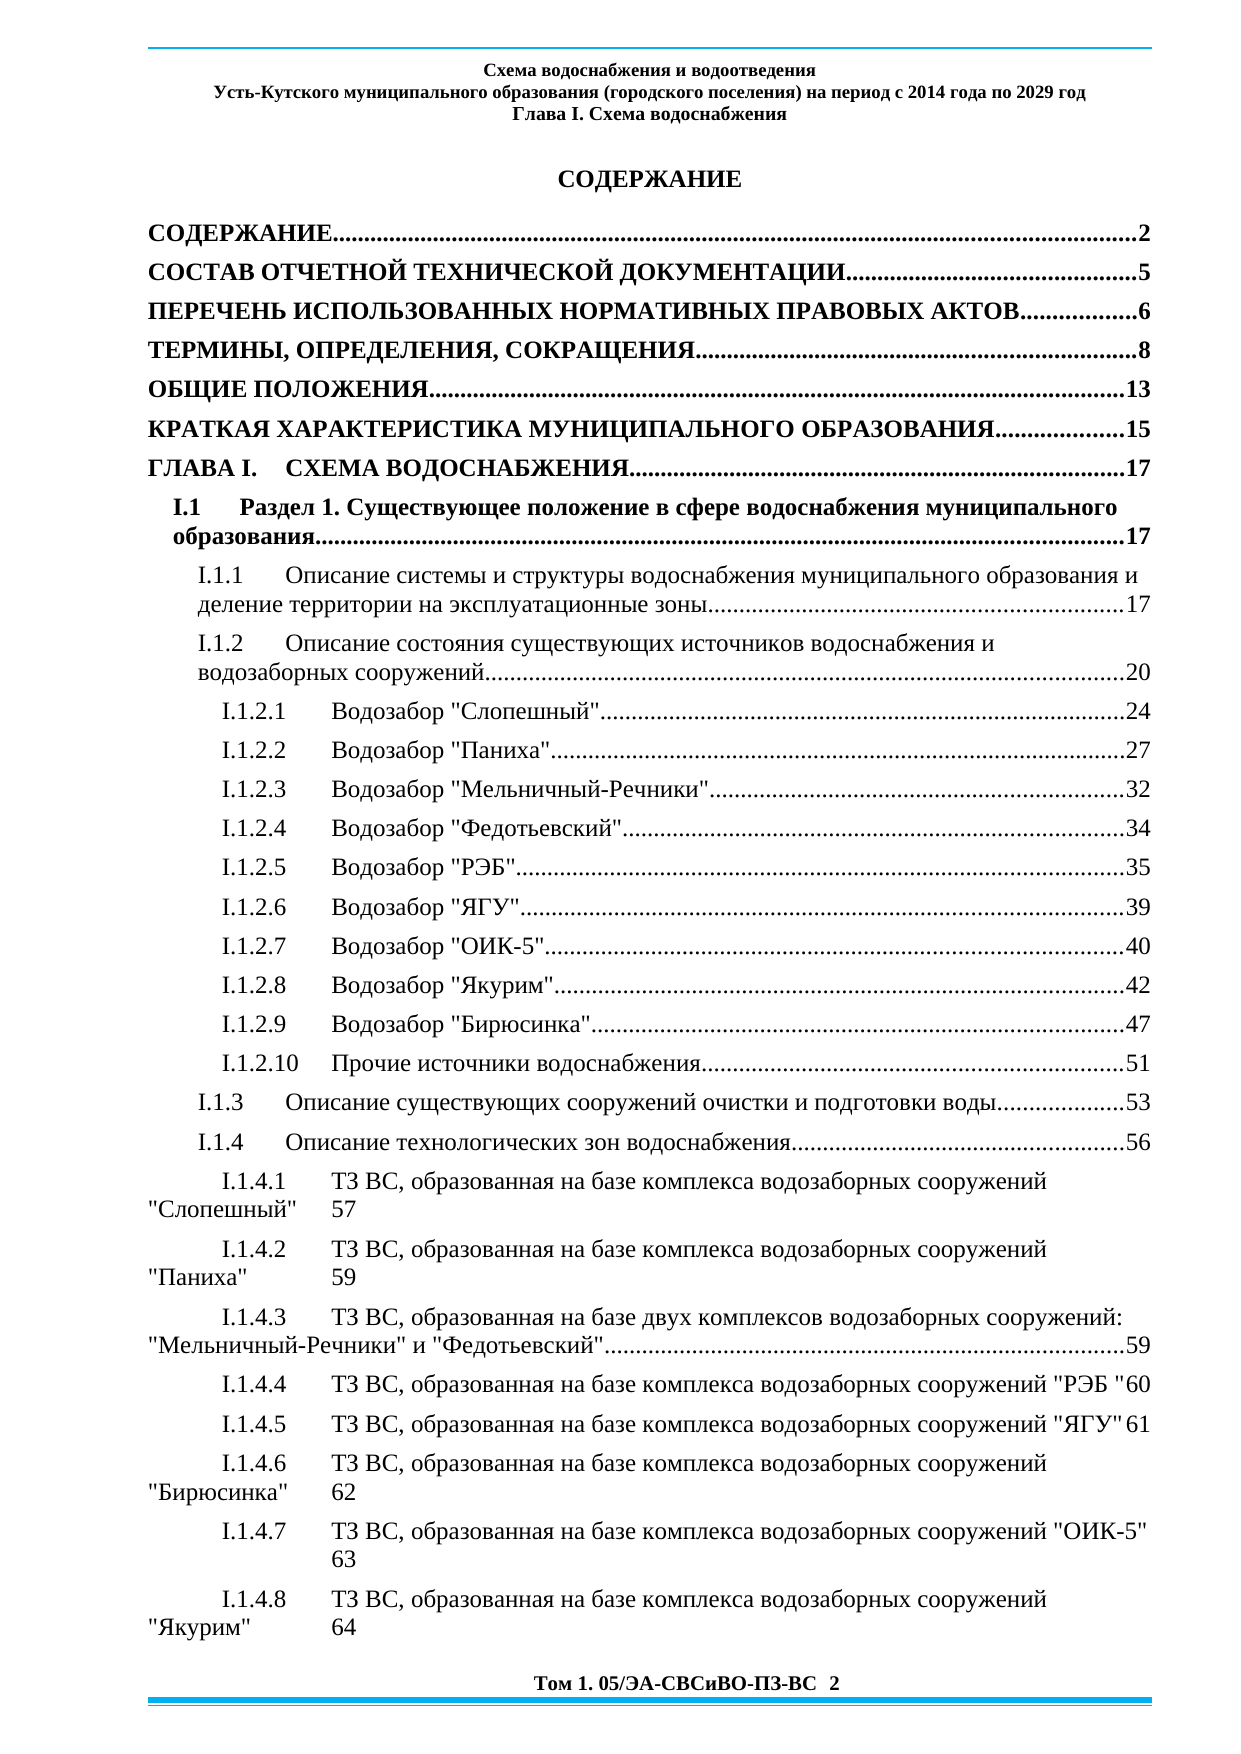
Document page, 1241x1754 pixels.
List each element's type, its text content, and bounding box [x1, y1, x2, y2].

text СОДЕРЖАНИЕ [148, 164, 1152, 193]
